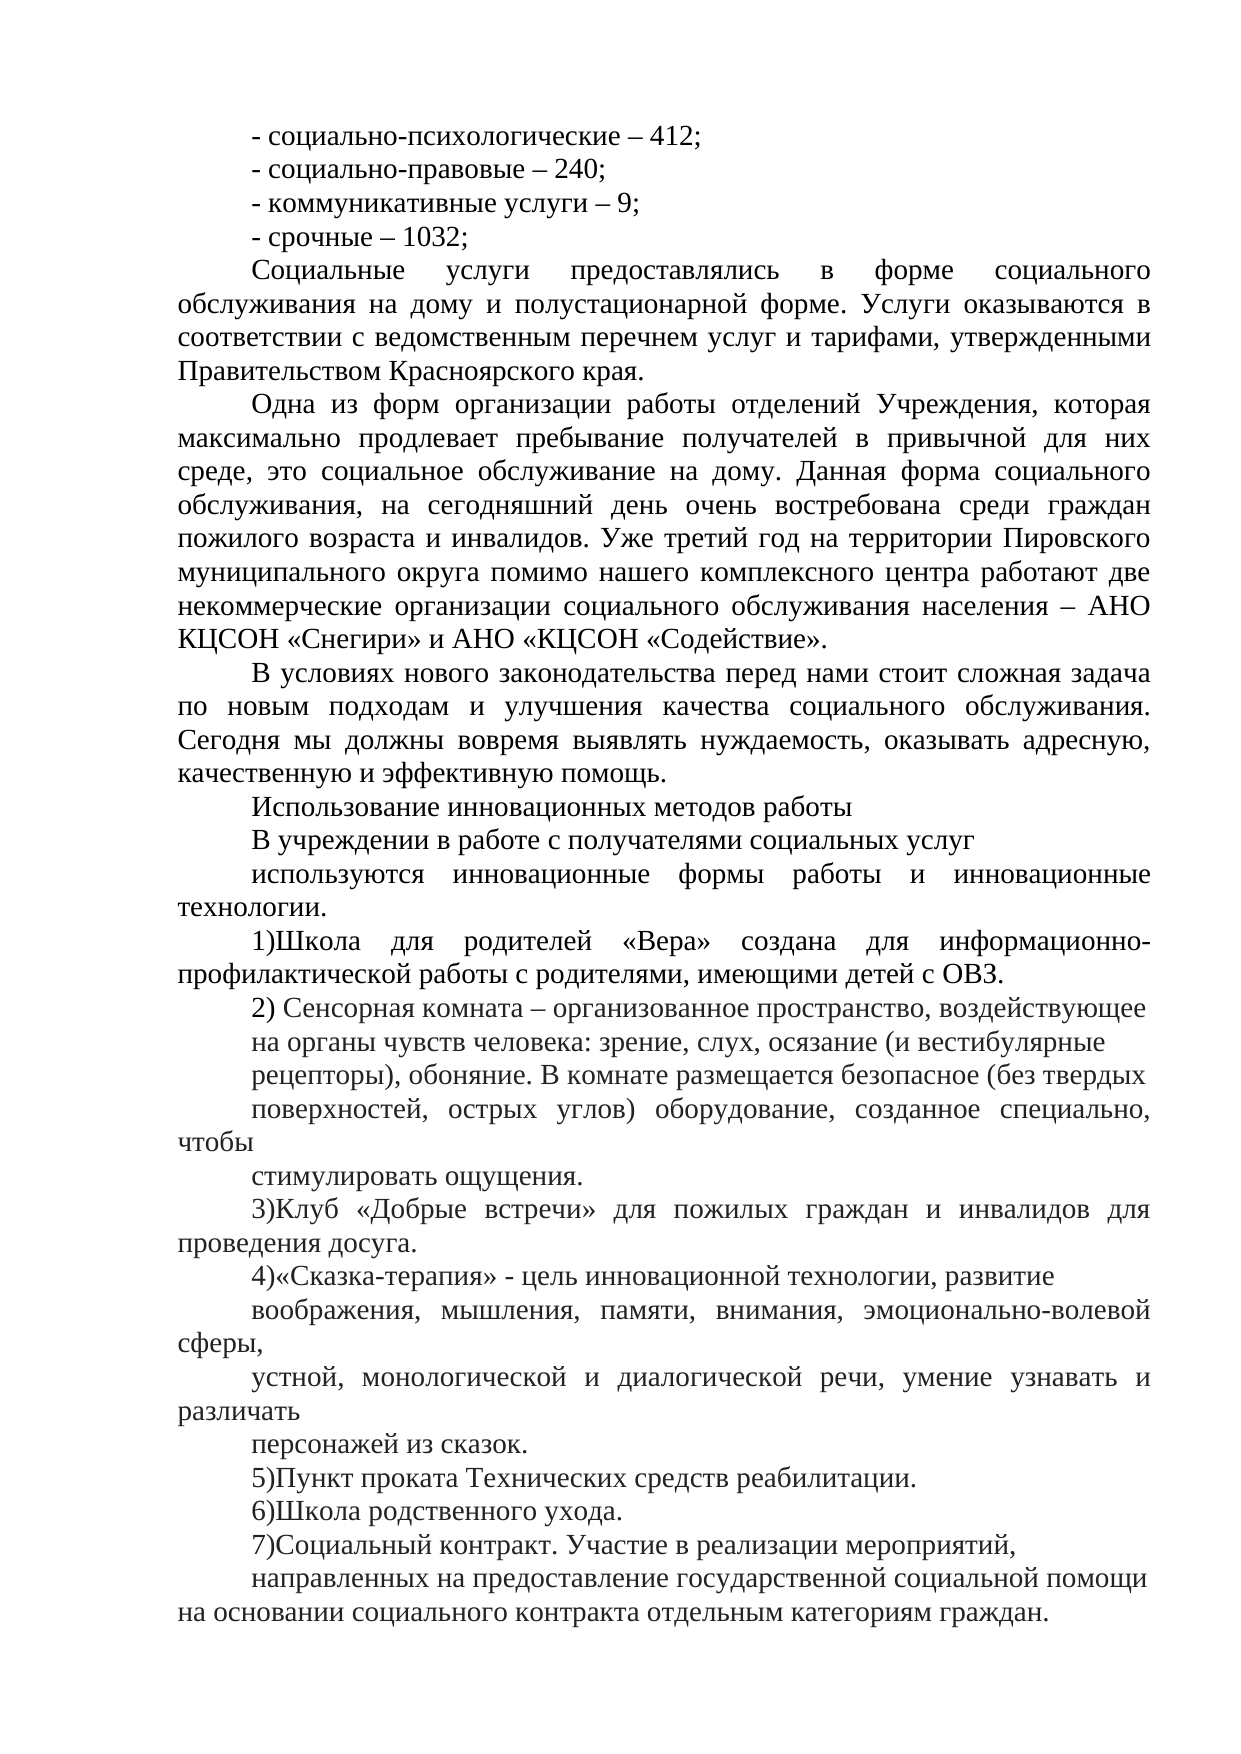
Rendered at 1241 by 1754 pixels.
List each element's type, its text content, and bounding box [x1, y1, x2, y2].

text персонажей из сказок. [177, 1426, 1152, 1460]
text Одна из форм организации работы отделений Учреждения, которая максимально продлевает пребывание получателей в привычной для них среде, это социальное обслуживание на дому. Данная форма социального обслуживания, на сегодняшний день очень востребована среди граждан пожилого возраста и инвалидов. Уже третий год на территории Пировского муниципального округа помимо нашего комплексного центра работают две некоммерческие организации социального обслуживания населения – АНО КЦСОН «Снегири» и АНО «КЦСОН «Содействие». [177, 386, 1152, 655]
text 5)Пункт проката Технических средств реабилитации. [177, 1460, 1152, 1493]
text - коммуникативные услуги – 9; [177, 185, 1152, 219]
text 1)Школа для родителей «Вера» создана для информационно-профилактической работы с родителями, имеющими детей с ОВЗ. [177, 923, 1152, 990]
text В условиях нового законодательства перед нами стоит сложная задача по новым подходам и улучшения качества социального обслуживания. Сегодня мы должны вовремя выявлять нуждаемость, оказывать адресную, качественную и эффективную помощь. [177, 655, 1152, 789]
text 7)Социальный контракт. Участие в реализации мероприятий, [177, 1527, 1152, 1560]
text рецепторы), обоняние. В комнате размещается безопасное (без твердых [177, 1057, 1152, 1091]
text Использование инновационных методов работы [177, 789, 1152, 822]
text 2) Сенсорная комната – организованное пространство, воздействующее [177, 990, 1152, 1024]
text воображения, мышления, памяти, внимания, эмоционально-волевой сферы, [177, 1292, 1152, 1359]
text на органы чувств человека: зрение, слух, осязание (и вестибулярные [177, 1024, 1152, 1057]
text В учреждении в работе с получателями социальных услуг [177, 822, 1152, 856]
text используются инновационные формы работы и инновационные технологии. [177, 856, 1152, 923]
text 4)«Сказка-терапия» - цель инновационной технологии, развитие [177, 1258, 1152, 1292]
text - социально-правовые – 240; [177, 152, 1152, 185]
text - социально-психологические – 412; [177, 118, 1152, 152]
text устной, монологической и диалогической речи, умение узнавать и различать [177, 1359, 1152, 1426]
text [177, 1560, 1152, 1627]
text 6)Школа родственного ухода. [177, 1493, 1152, 1527]
text стимулировать ощущения. [177, 1158, 1152, 1191]
text - срочные – 1032; [177, 219, 1152, 252]
text Социальные услуги предоставлялись в форме социального обслуживания на дому и полустационарной форме. Услуги оказываются в соответствии с ведомственным перечнем услуг и тарифами, утвержденными Правительством Красноярского края. [177, 252, 1152, 386]
text 3)Клуб «Добрые встречи» для пожилых граждан и инвалидов для проведения досуга. [177, 1191, 1152, 1258]
text поверхностей, острых углов) оборудование, созданное специально, чтобы [177, 1091, 1152, 1158]
